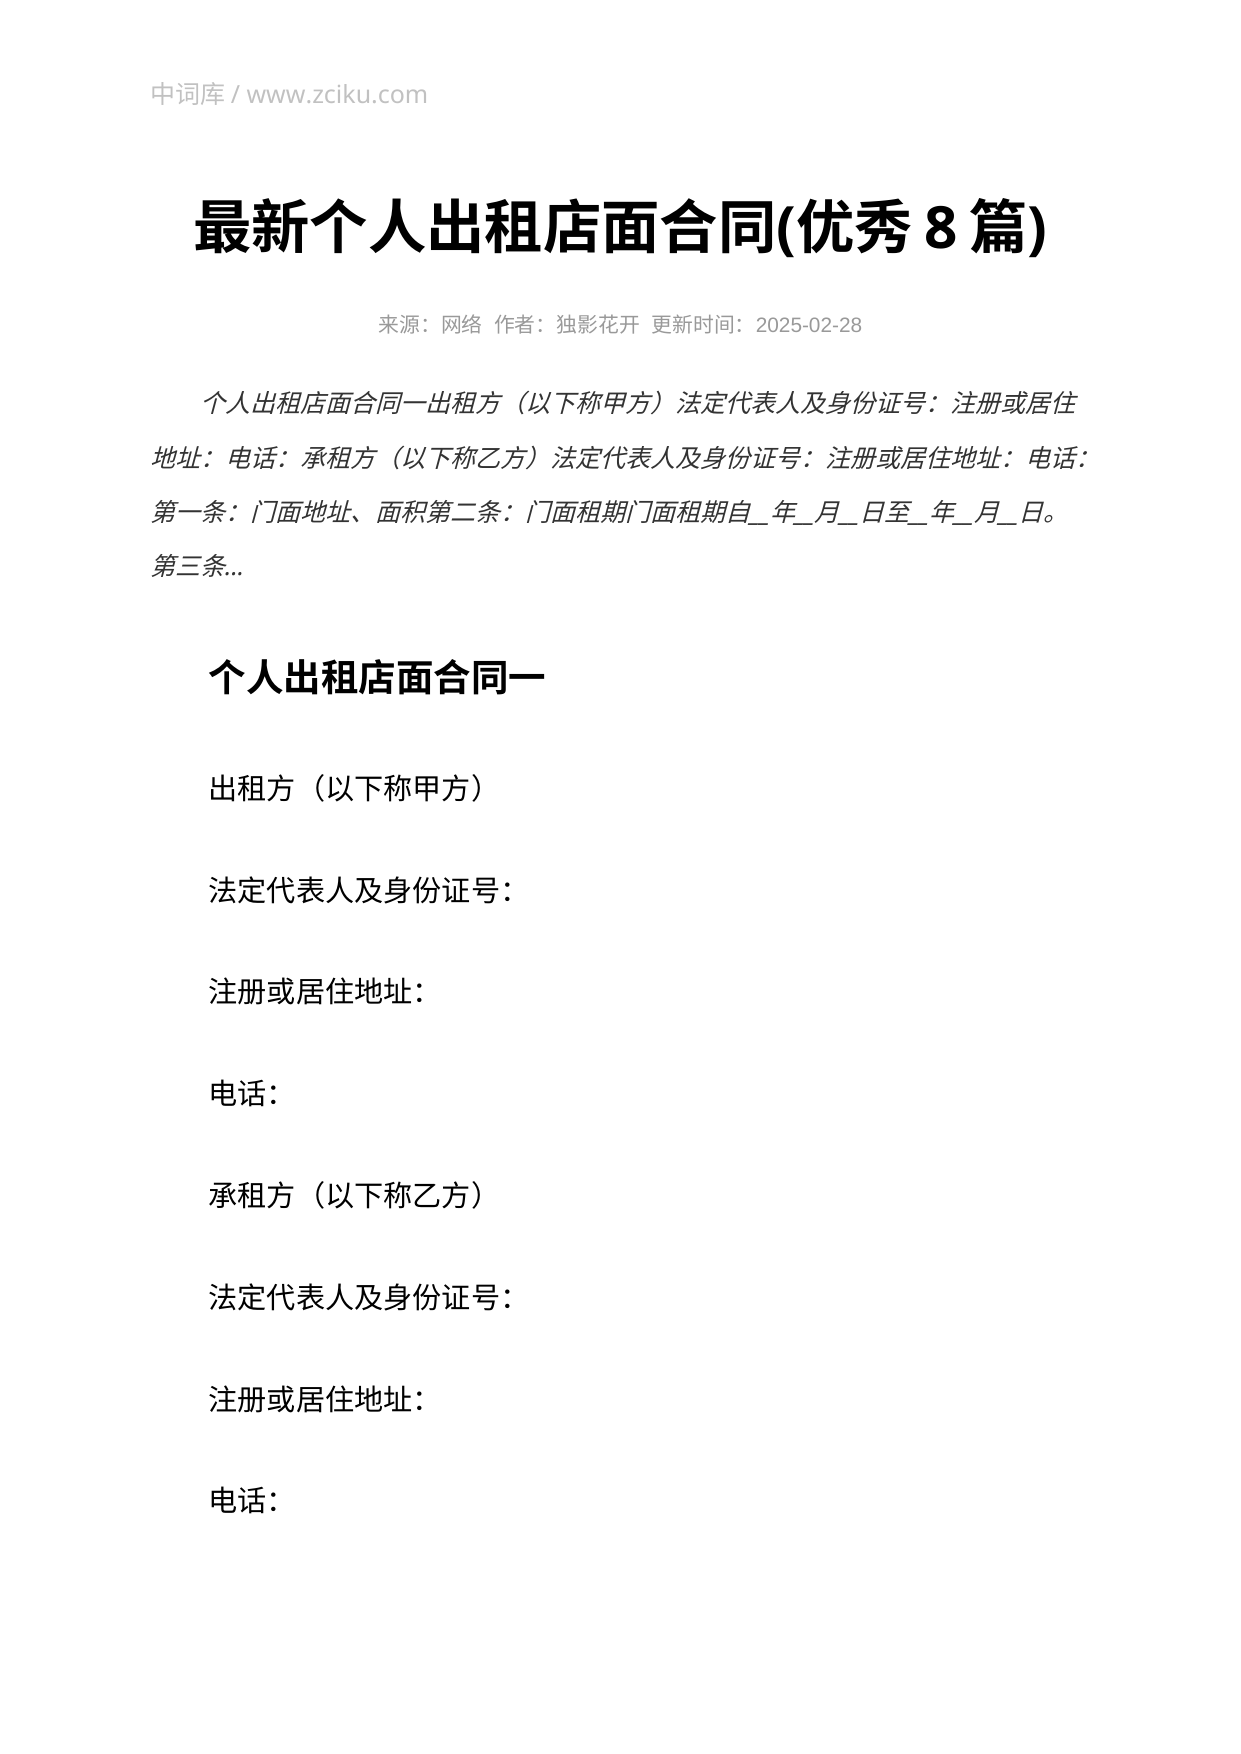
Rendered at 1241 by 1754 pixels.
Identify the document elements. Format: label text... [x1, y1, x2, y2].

text 法定代表人及身份证号： [150, 1274, 1090, 1317]
text 电话： [150, 1478, 1090, 1520]
text 电话： [150, 1071, 1090, 1113]
text 承租方（以下称乙方） [150, 1173, 1090, 1215]
text 来源：网络 作者：独影花开 更新时间：2025-02-28 [150, 313, 1090, 337]
text 出租方（以下称甲方） [150, 766, 1090, 808]
text 个人出租店面合同一出租方（以下称甲方）法定代表人及身份证号：注册或居住地址：电话：承租方（以下称乙方）法定代表人及身份证号：注册或居住地址：电话：第一条：门面地址、面积第二条：门面租期门面租期自__年__月__日至__年__月__日。第三条... [150, 384, 1090, 583]
text 注册或居住地址： [150, 1376, 1090, 1418]
text 个人出租店面合同一 [150, 648, 1090, 702]
text 法定代表人及身份证号： [150, 867, 1090, 909]
subtitle 最新个人出租店面合同(优秀8篇) [150, 181, 1090, 266]
text 注册或居住地址： [150, 969, 1090, 1011]
